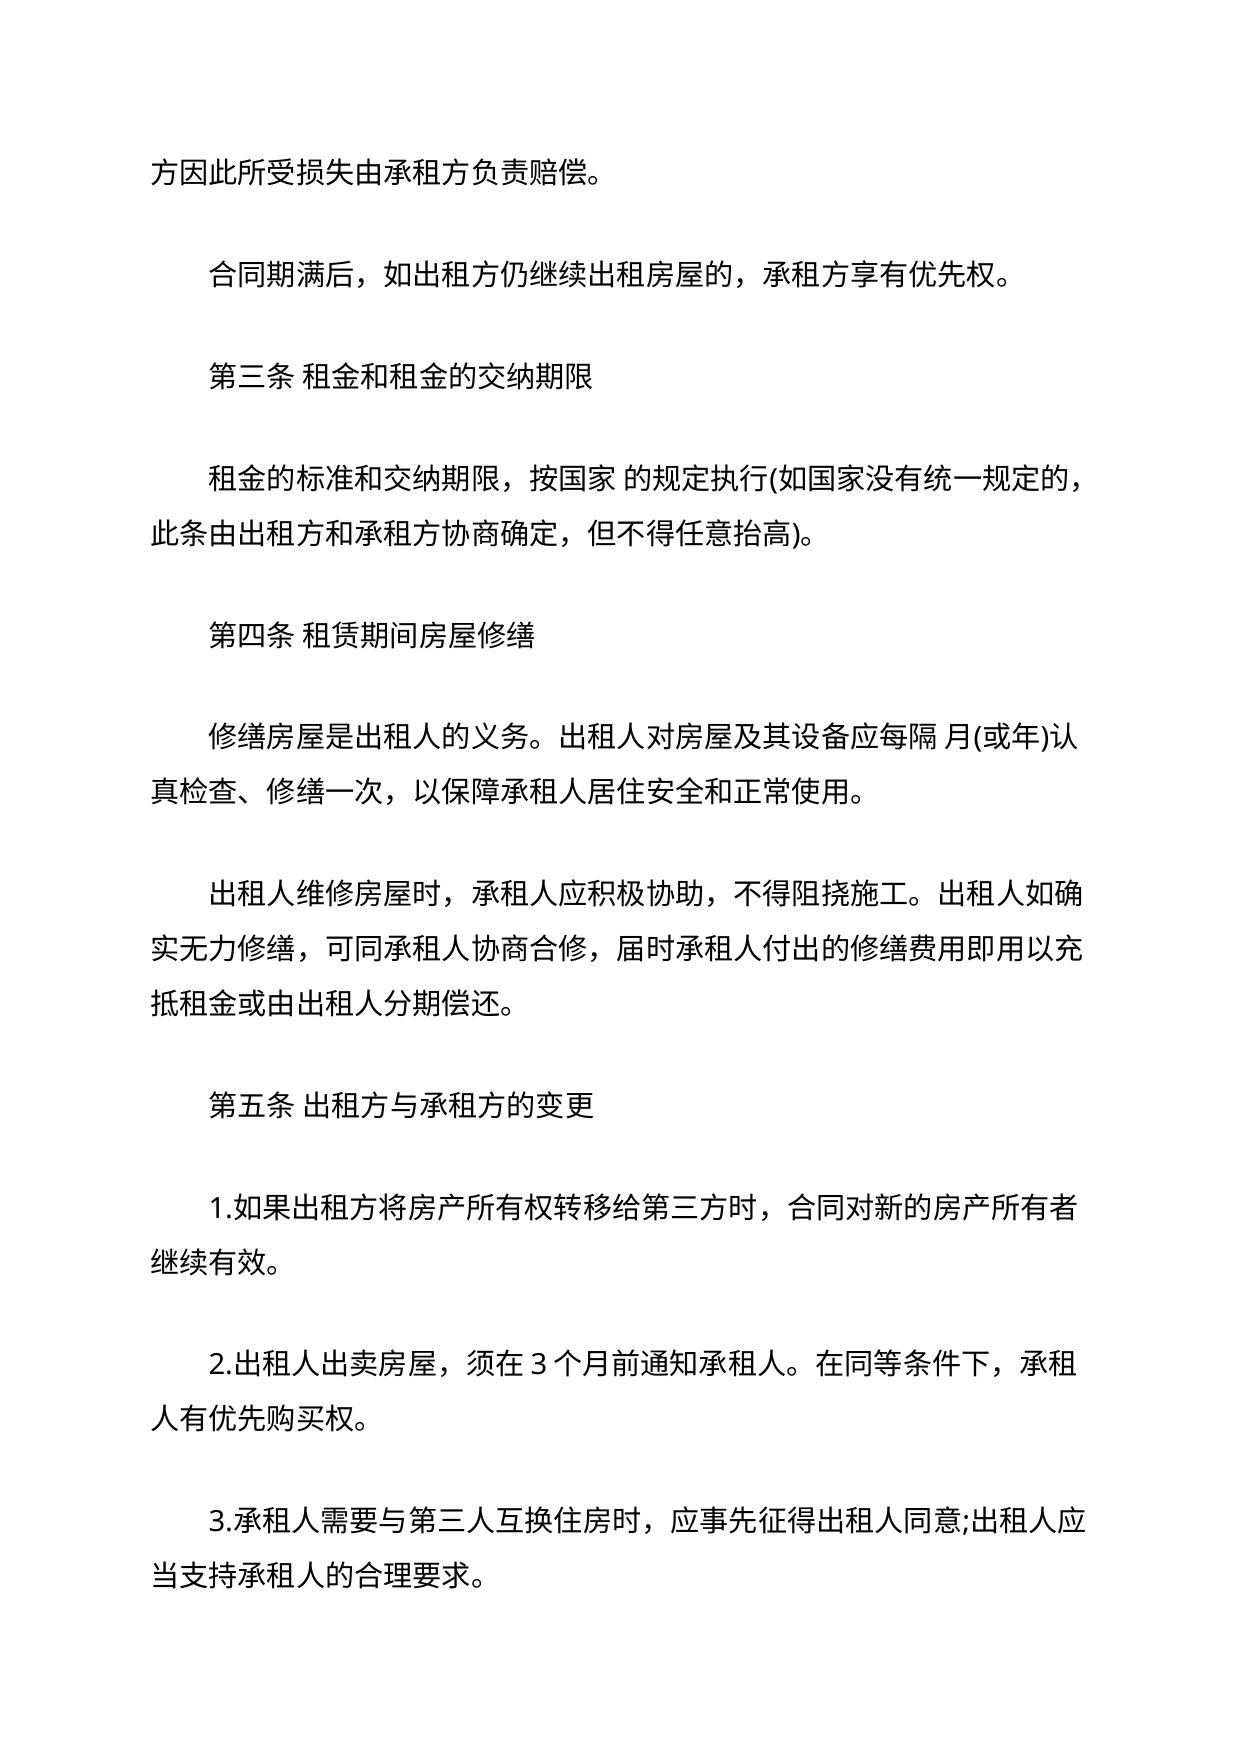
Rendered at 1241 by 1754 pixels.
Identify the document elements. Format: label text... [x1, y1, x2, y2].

text 第四条 租赁期间房屋修缮 [150, 612, 1090, 654]
text 租金的标准和交纳期限，按国家 的规定执行(如国家没有统一规定的，此条由出租方和承租方协商确定，但不得任意抬高)。 [150, 455, 1090, 553]
text 3.承租人需要与第三人互换住房时，应事先征得出租人同意;出租人应当支持承租人的合理要求。 [150, 1498, 1090, 1595]
text 出租人维修房屋时，承租人应积极协助，不得阻挠施工。出租人如确实无力修缮，可同承租人协商合修，届时承租人付出的修缮费用即用以充抵租金或由出租人分期偿还。 [150, 871, 1090, 1023]
text 1.如果出租方将房产所有权转移给第三方时，合同对新的房产所有者继续有效。 [150, 1184, 1090, 1281]
text 第三条 租金和租金的交纳期限 [150, 353, 1090, 396]
text 修缮房屋是出租人的义务。出租人对房屋及其设备应每隔 月(或年)认真检查、修缮一次，以保障承租人居住安全和正常使用。 [150, 714, 1090, 811]
text 2.出租人出卖房屋，须在3个月前通知承租人。在同等条件下，承租人有优先购买权。 [150, 1341, 1090, 1438]
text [150, 150, 1090, 192]
text 合同期满后，如出租方仍继续出租房屋的，承租方享有优先权。 [150, 252, 1090, 294]
text 第五条 出租方与承租方的变更 [150, 1082, 1090, 1125]
